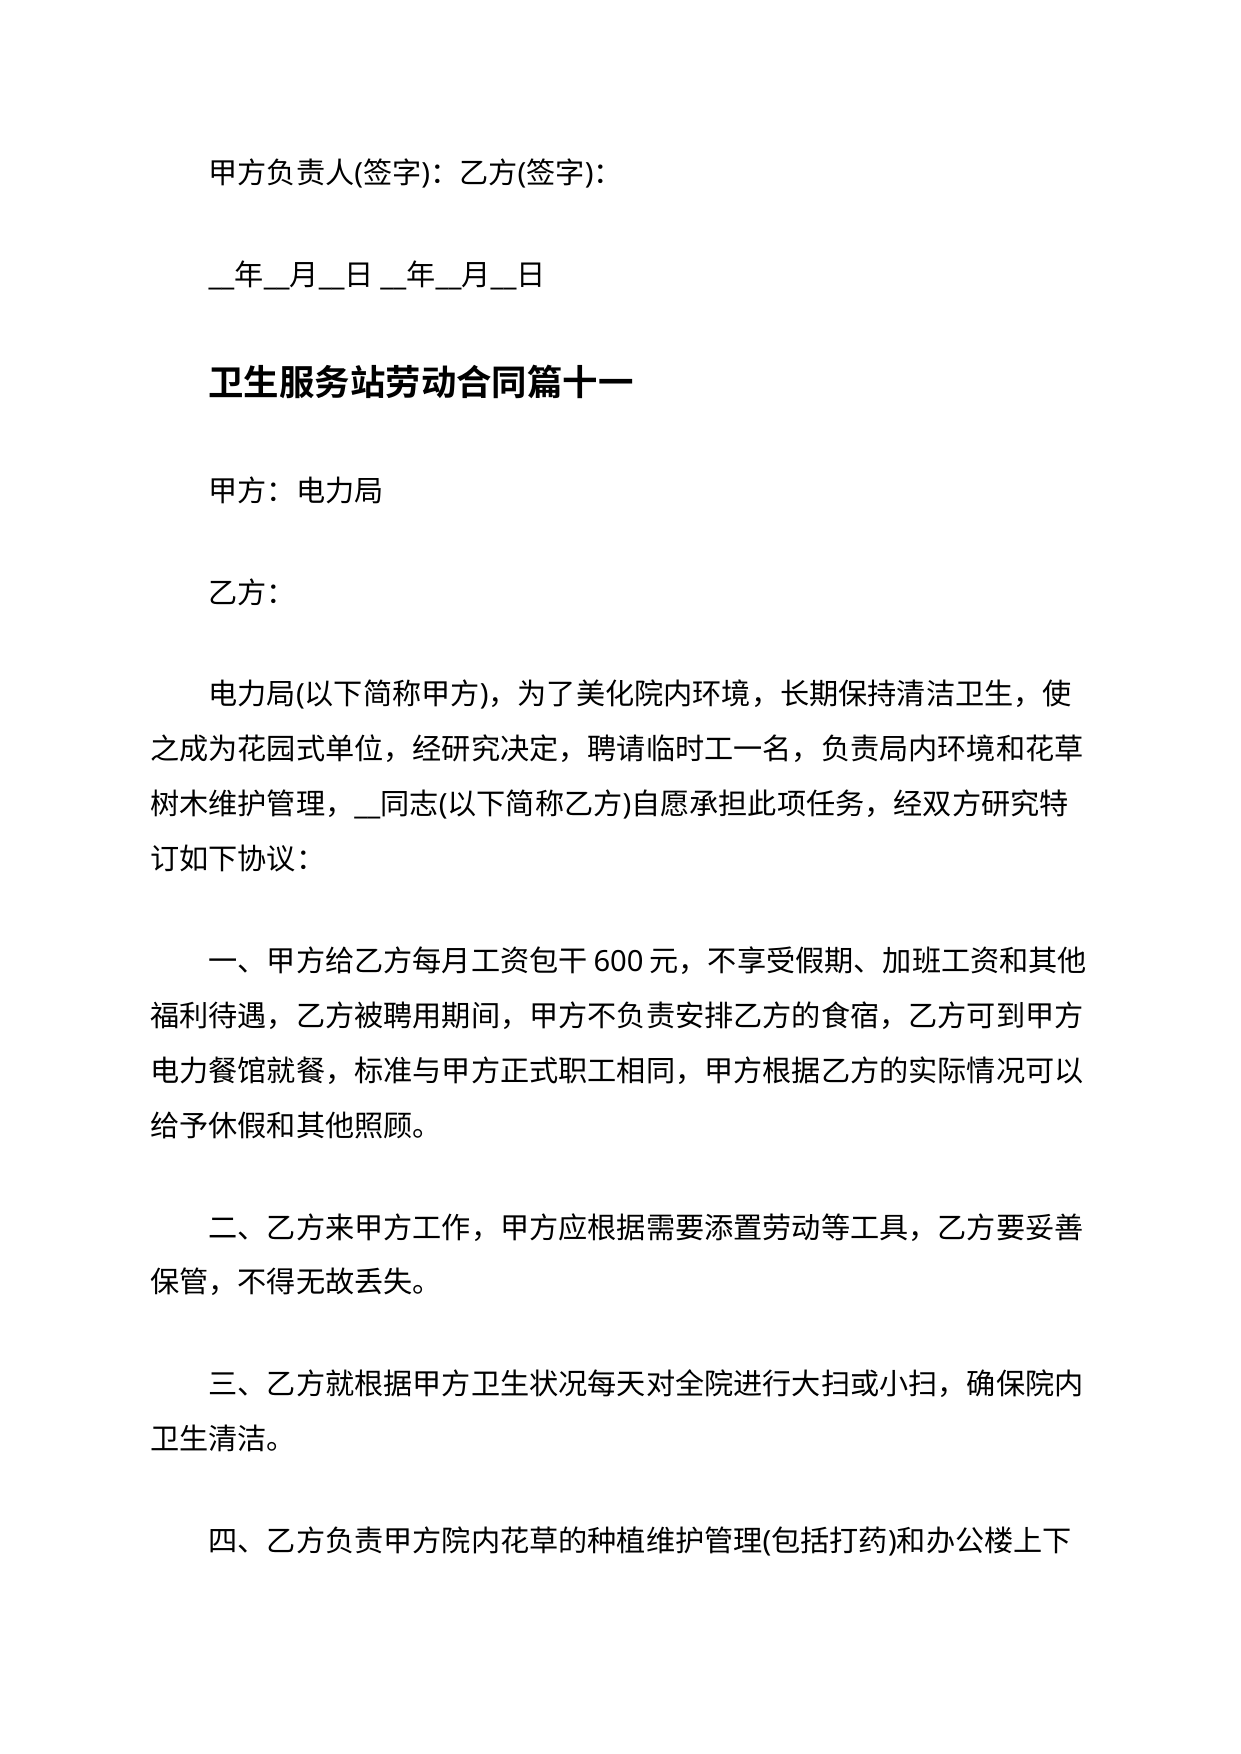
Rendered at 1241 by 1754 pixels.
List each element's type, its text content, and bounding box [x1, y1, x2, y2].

text 甲方负责人(签字)：乙方(签字)： [150, 150, 1090, 192]
text 乙方： [150, 569, 1090, 611]
text 三、乙方就根据甲方卫生状况每天对全院进行大扫或小扫，确保院内卫生清洁。 [150, 1361, 1090, 1458]
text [150, 1517, 1090, 1560]
text 二、乙方来甲方工作，甲方应根据需要添置劳动等工具，乙方要妥善保管，不得无故丢失。 [150, 1204, 1090, 1301]
text 卫生服务站劳动合同篇十一 [150, 354, 1090, 405]
text __年__月__日 __年__月__日 [150, 252, 1090, 294]
text 甲方：电力局 [150, 467, 1090, 510]
text 一、甲方给乙方每月工资包干600元，不享受假期、加班工资和其他福利待遇，乙方被聘用期间，甲方不负责安排乙方的食宿，乙方可到甲方电力餐馆就餐，标准与甲方正式职工相同，甲方根据乙方的实际情况可以给予休假和其他照顾。 [150, 938, 1090, 1145]
text 电力局(以下简称甲方)，为了美化院内环境，长期保持清洁卫生，使之成为花园式单位，经研究决定，聘请临时工一名，负责局内环境和花草树木维护管理，__同志(以下简称乙方)自愿承担此项任务，经双方研究特订如下协议： [150, 671, 1090, 878]
